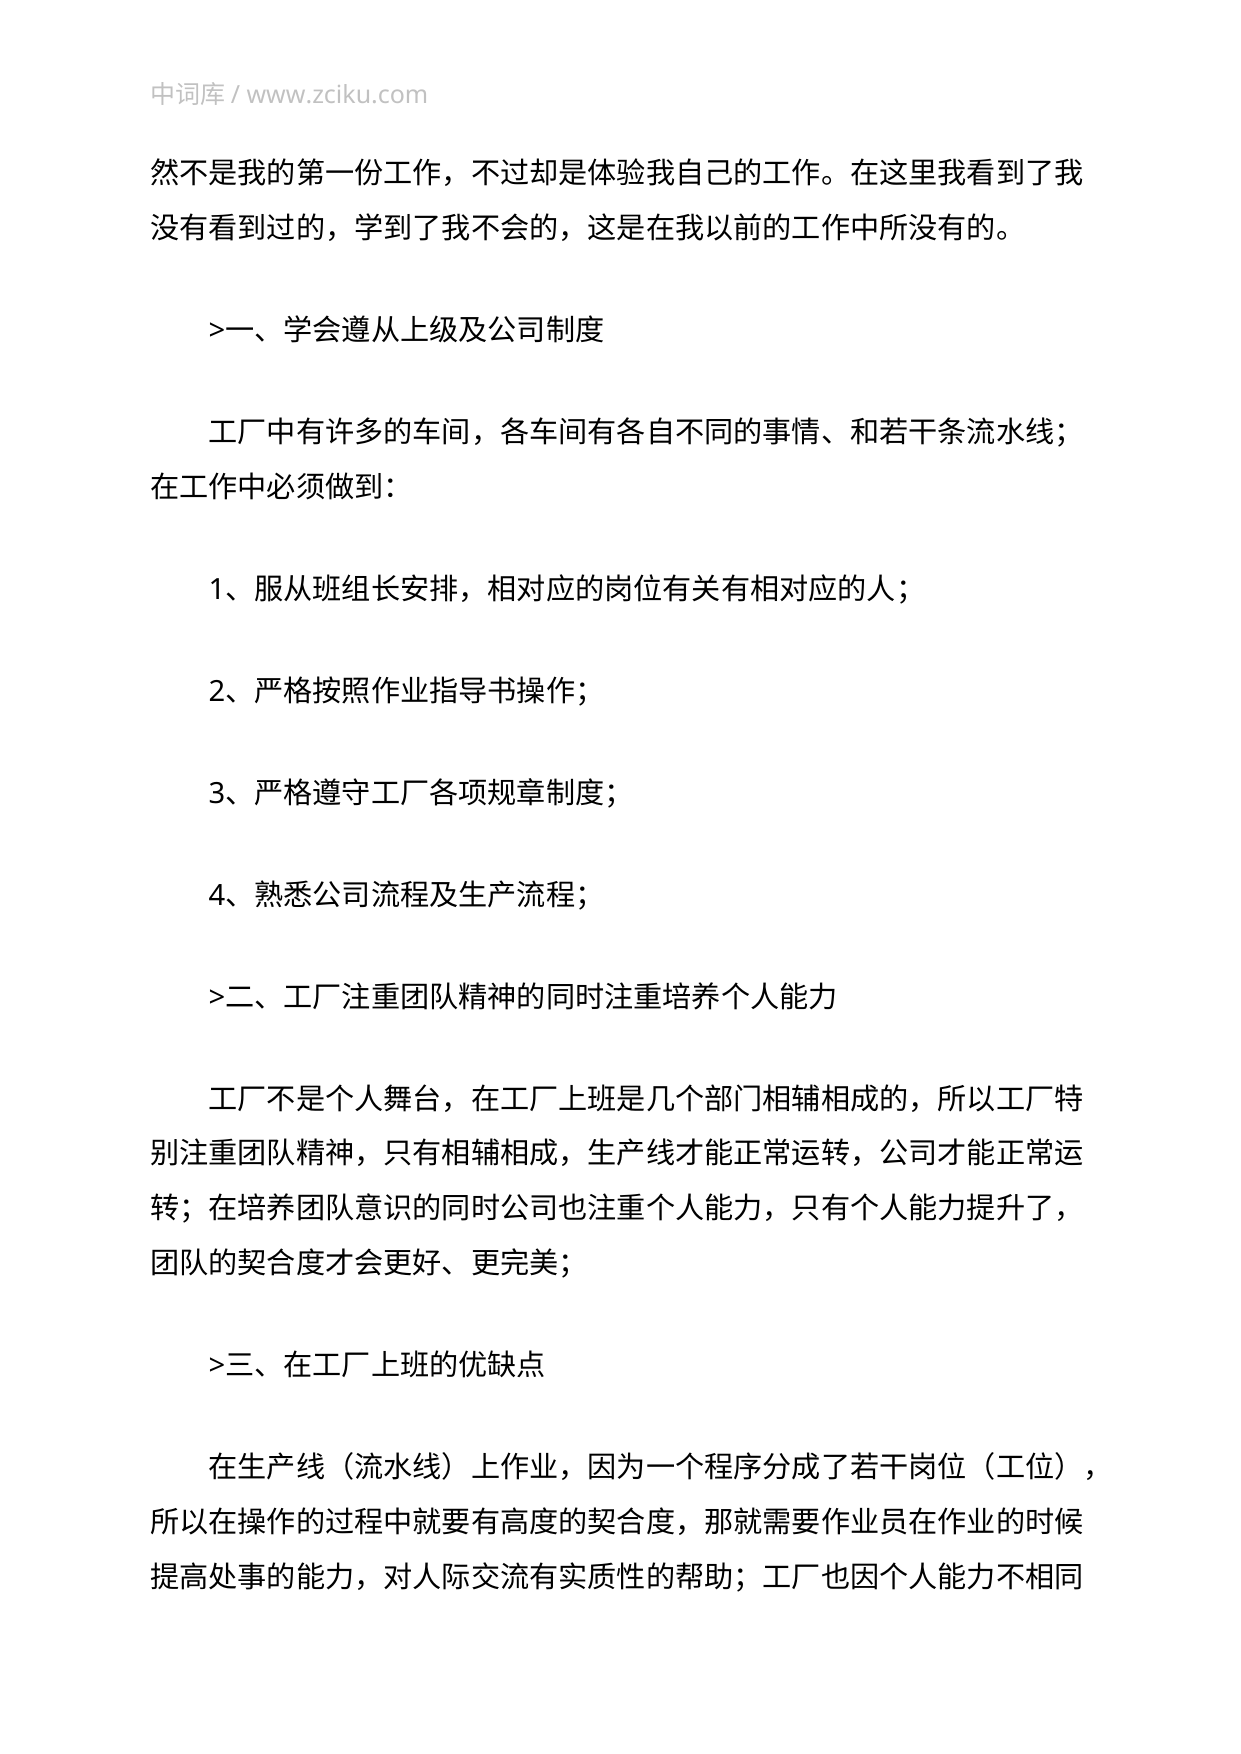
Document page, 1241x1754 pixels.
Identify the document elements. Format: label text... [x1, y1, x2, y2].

text >一、学会遵从上级及公司制度 [150, 307, 1090, 349]
text 1、服从班组长安排，相对应的岗位有关有相对应的人； [150, 565, 1090, 608]
text 4、熟悉公司流程及生产流程； [150, 871, 1090, 914]
text 3、严格遵守工厂各项规章制度； [150, 769, 1090, 812]
text 工厂不是个人舞台，在工厂上班是几个部门相辅相成的，所以工厂特别注重团队精神，只有相辅相成，生产线才能正常运转，公司才能正常运转；在培养团队意识的同时公司也注重个人能力，只有个人能力提升了，团队的契合度才会更好、更完美； [150, 1075, 1090, 1282]
text >二、工厂注重团队精神的同时注重培养个人能力 [150, 973, 1090, 1016]
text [150, 1444, 1090, 1596]
text >三、在工厂上班的优缺点 [150, 1342, 1090, 1384]
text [150, 150, 1090, 247]
text 工厂中有许多的车间，各车间有各自不同的事情、和若干条流水线；在工作中必须做到： [150, 409, 1090, 506]
text 2、严格按照作业指导书操作； [150, 667, 1090, 710]
